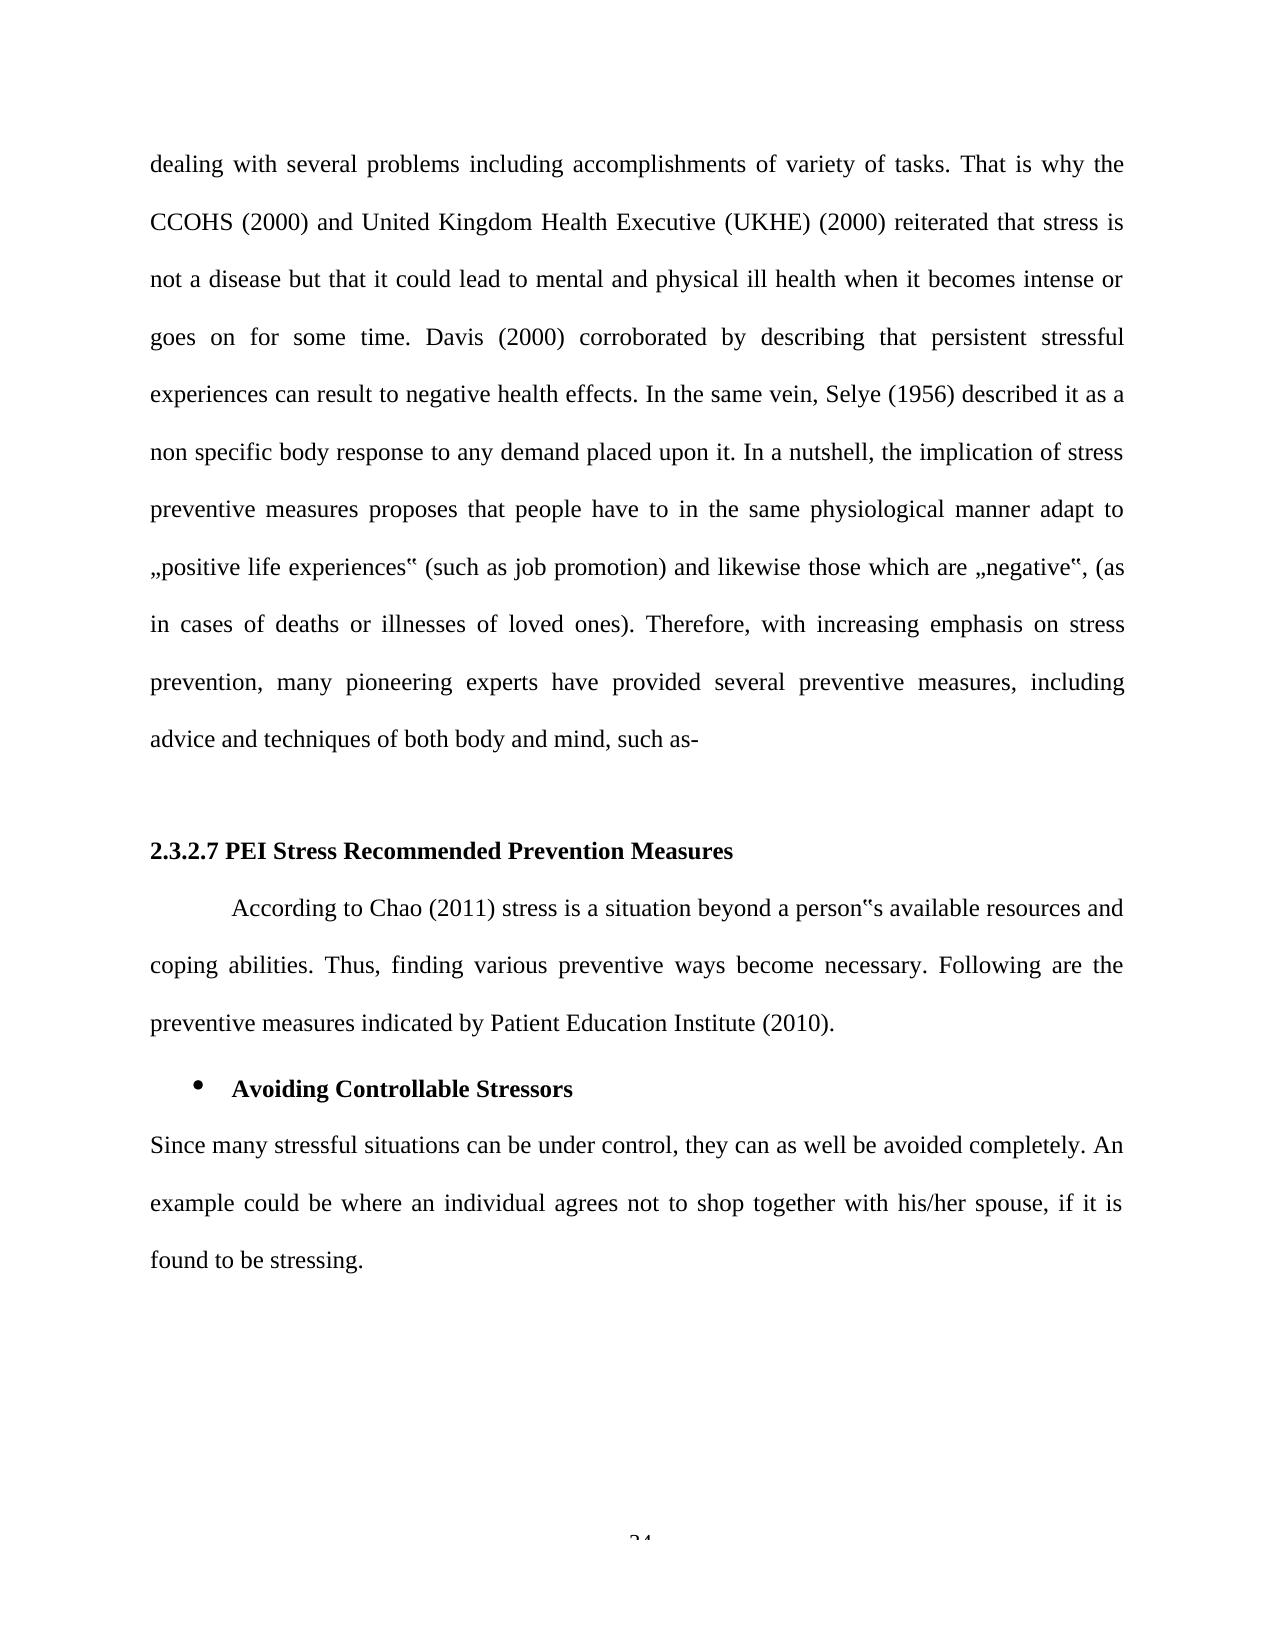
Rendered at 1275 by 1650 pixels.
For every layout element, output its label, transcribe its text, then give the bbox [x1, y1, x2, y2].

text dealing with several problems including accomplishments of variety of tasks. That is why the CCOHS (2000) and United Kingdom Health Executive (UKHE) (2000) reiterated that stress is not a disease but that it could lead to mental and physical ill health when it becomes intense or goes on for some time. Davis (2000) corroborated by describing that persistent stressful experiences can result to negative health effects. In the same vein, Selye (1956) described it as a non specific body response to any demand placed upon it. In a nutshell, the implication of stress preventive measures proposes that people have to in the same physiological manner adapt to [150, 149, 1125, 523]
text „positive life experiences‟ (such as job promotion) and likewise those which are „negative‟, (as in cases of deaths or illnesses of loved ones). Therefore, with increasing emphasis on stress prevention, many pioneering experts have provided several preventive measures, including advice and techniques of both body and mind, such as- [150, 552, 1125, 753]
text Since many stressful situations can be under control, they can as well be avoided completely. An example could be where an individual agrees not to shop together with his/her spouse, if it is found to be stressing. [150, 1130, 1125, 1274]
text According to Chao (2011) stress is a situation beyond a person‟s available resources and coping abilities. Thus, finding various preventive ways become necessary. Following are the preventive measures indicated by Patient Education Institute (2010). [150, 893, 1125, 1037]
picture [192, 1066, 216, 1098]
subtitle PEI Stress Recommended Prevention Measures [150, 836, 1235, 865]
subtitle Avoiding Controllable Stressors [193, 1066, 1235, 1103]
